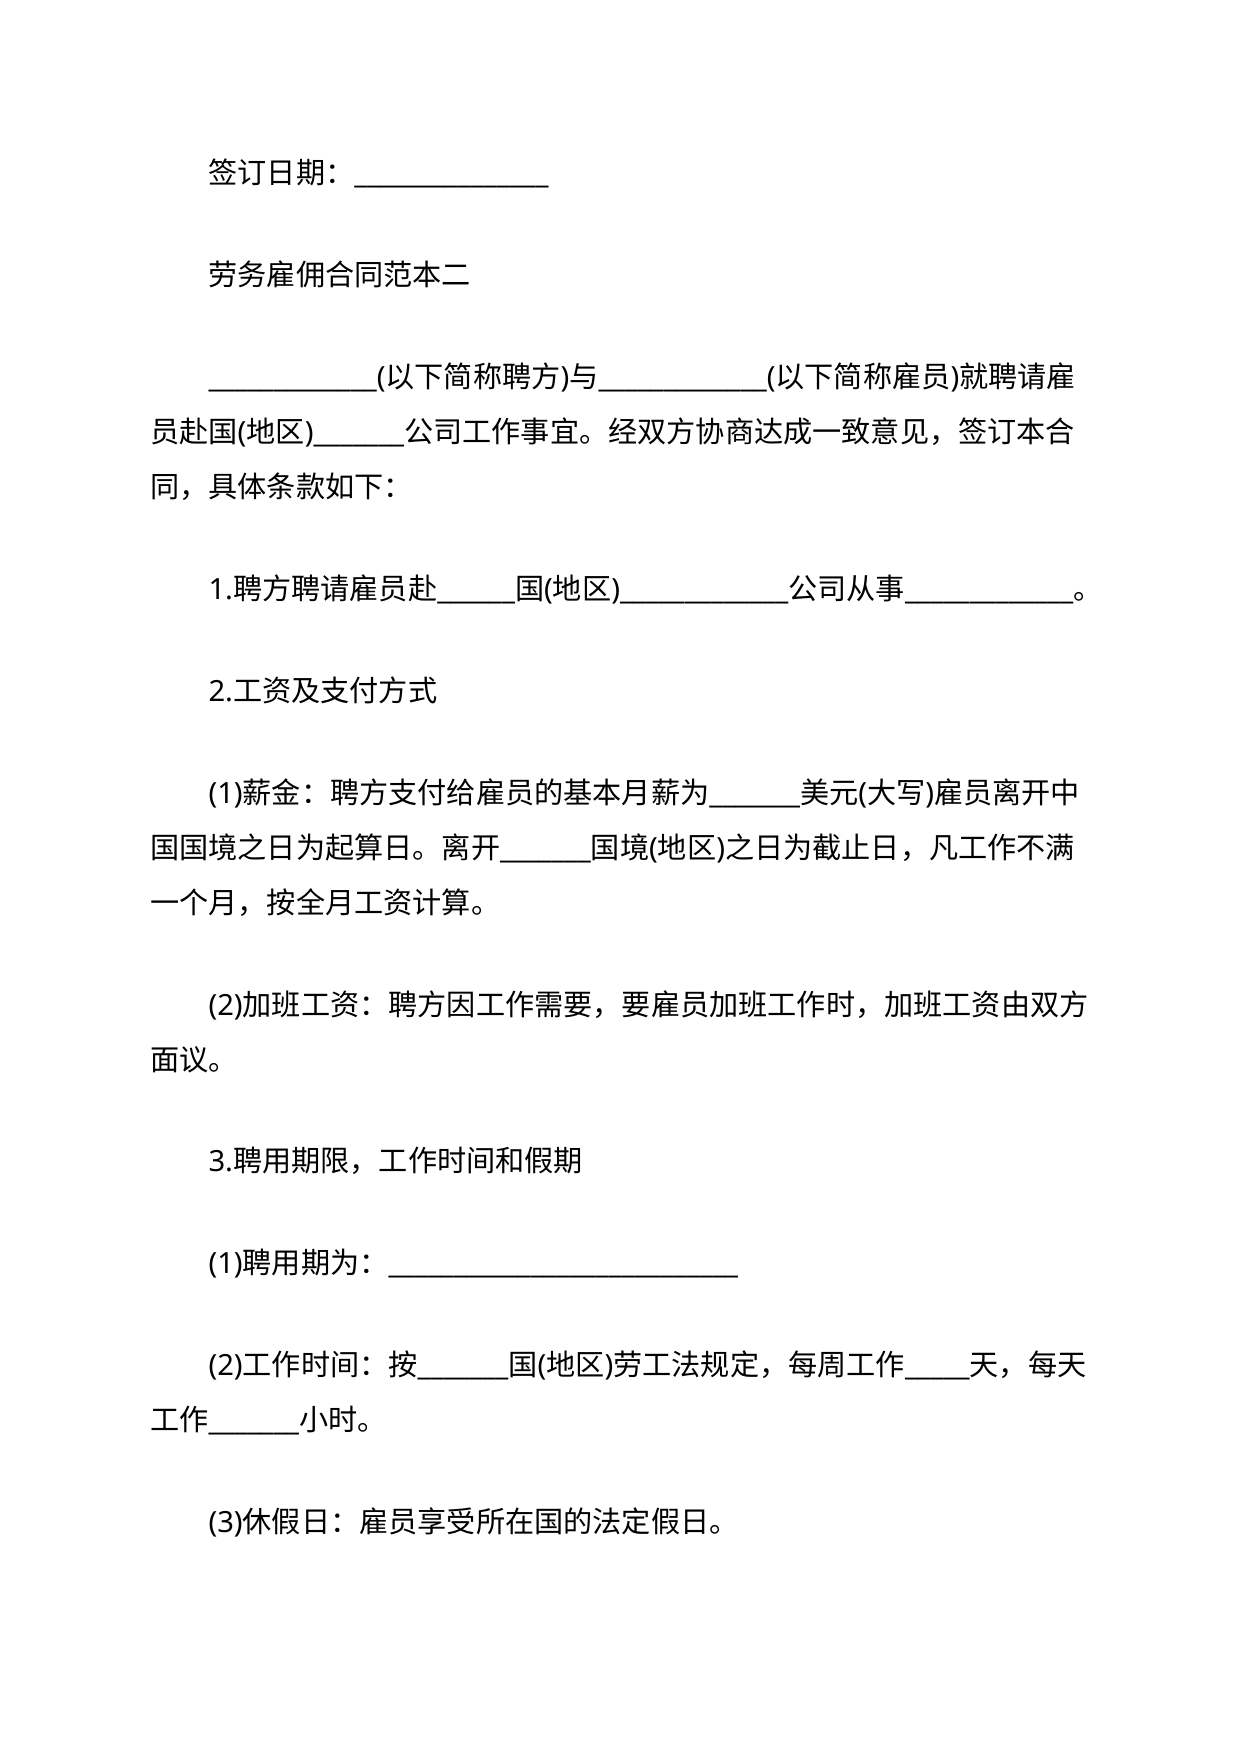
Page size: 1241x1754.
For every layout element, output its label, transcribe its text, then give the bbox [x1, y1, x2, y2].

text 1.聘方聘请雇员赴______国(地区)_____________公司从事_____________。 [150, 566, 1090, 608]
text (1)聘用期为：___________________________ [150, 1240, 1090, 1282]
text 劳务雇佣合同范本二 [150, 252, 1090, 294]
text 2.工资及支付方式 [150, 667, 1090, 710]
text 3.聘用期限，工作时间和假期 [150, 1138, 1090, 1180]
text (2)加班工资：聘方因工作需要，要雇员加班工作时，加班工资由双方面议。 [150, 981, 1090, 1078]
text (2)工作时间：按_______国(地区)劳工法规定，每周工作_____天，每天工作_______小时。 [150, 1342, 1090, 1439]
text (1)薪金：聘方支付给雇员的基本月薪为_______美元(大写)雇员离开中国国境之日为起算日。离开_______国境(地区)之日为截止日，凡工作不满一个月，按全月工资计算。 [150, 769, 1090, 922]
text (3)休假日：雇员享受所在国的法定假日。 [150, 1499, 1090, 1541]
text 签订日期：_______________ [150, 150, 1090, 192]
text _____________(以下简称聘方)与_____________(以下简称雇员)就聘请雇员赴国(地区)_______公司工作事宜。经双方协商达成一致意见，签订本合同，具体条款如下： [150, 354, 1090, 506]
